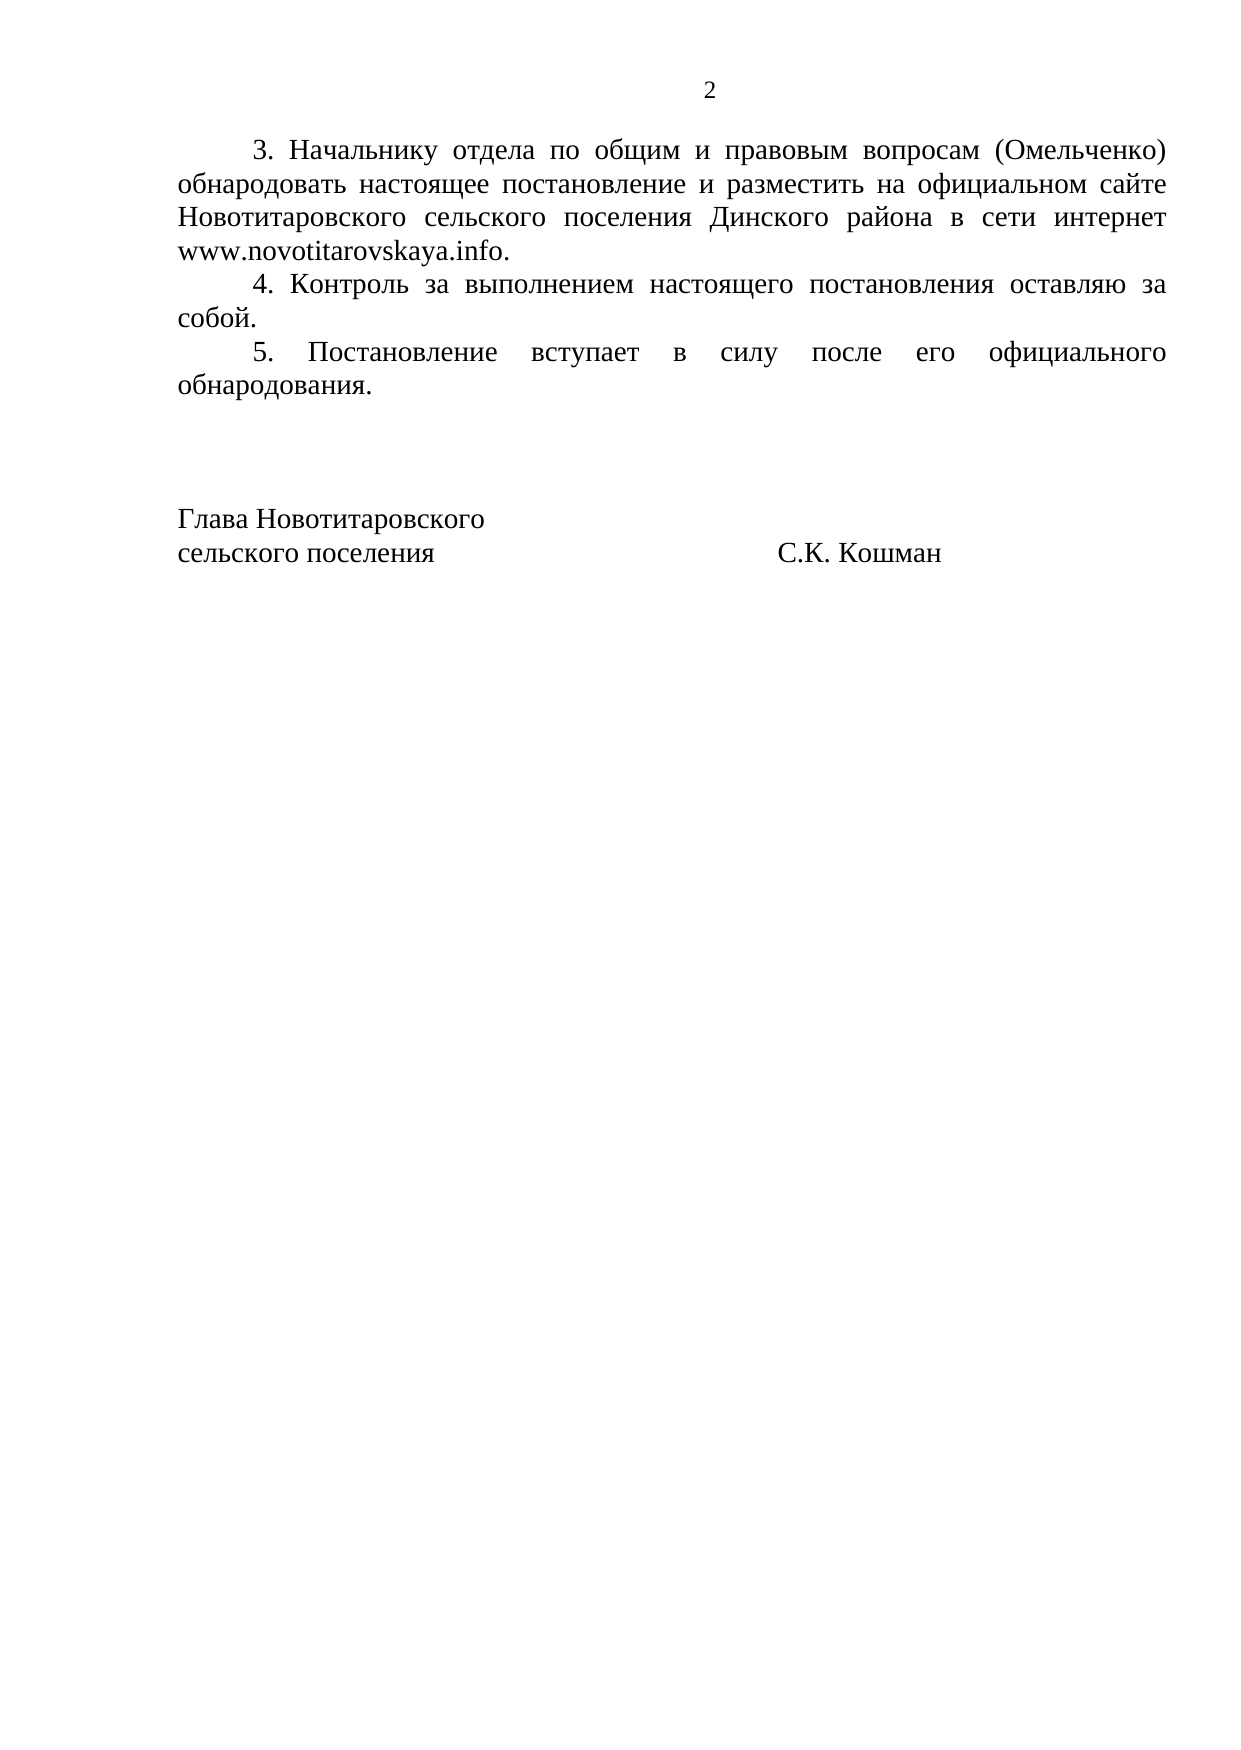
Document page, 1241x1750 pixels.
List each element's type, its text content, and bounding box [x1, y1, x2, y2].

text Глава Новотитаровского [177, 501, 1167, 535]
text 3. Начальнику отдела по общим и правовым вопросам (Омельченко) обнародовать настоящее постановление и разместить на официальном сайте Новотитаровского сельского поселения Динского района в сети интернет www.novotitarovskaya.info. [177, 132, 1167, 267]
text 5. Постановление вступает в силу после его официального обнародования. [177, 334, 1167, 401]
text сельского поселения С.К. Кошман [177, 535, 1167, 568]
text 4. Контроль за выполнением настоящего постановления оставляю за собой. [177, 267, 1167, 334]
